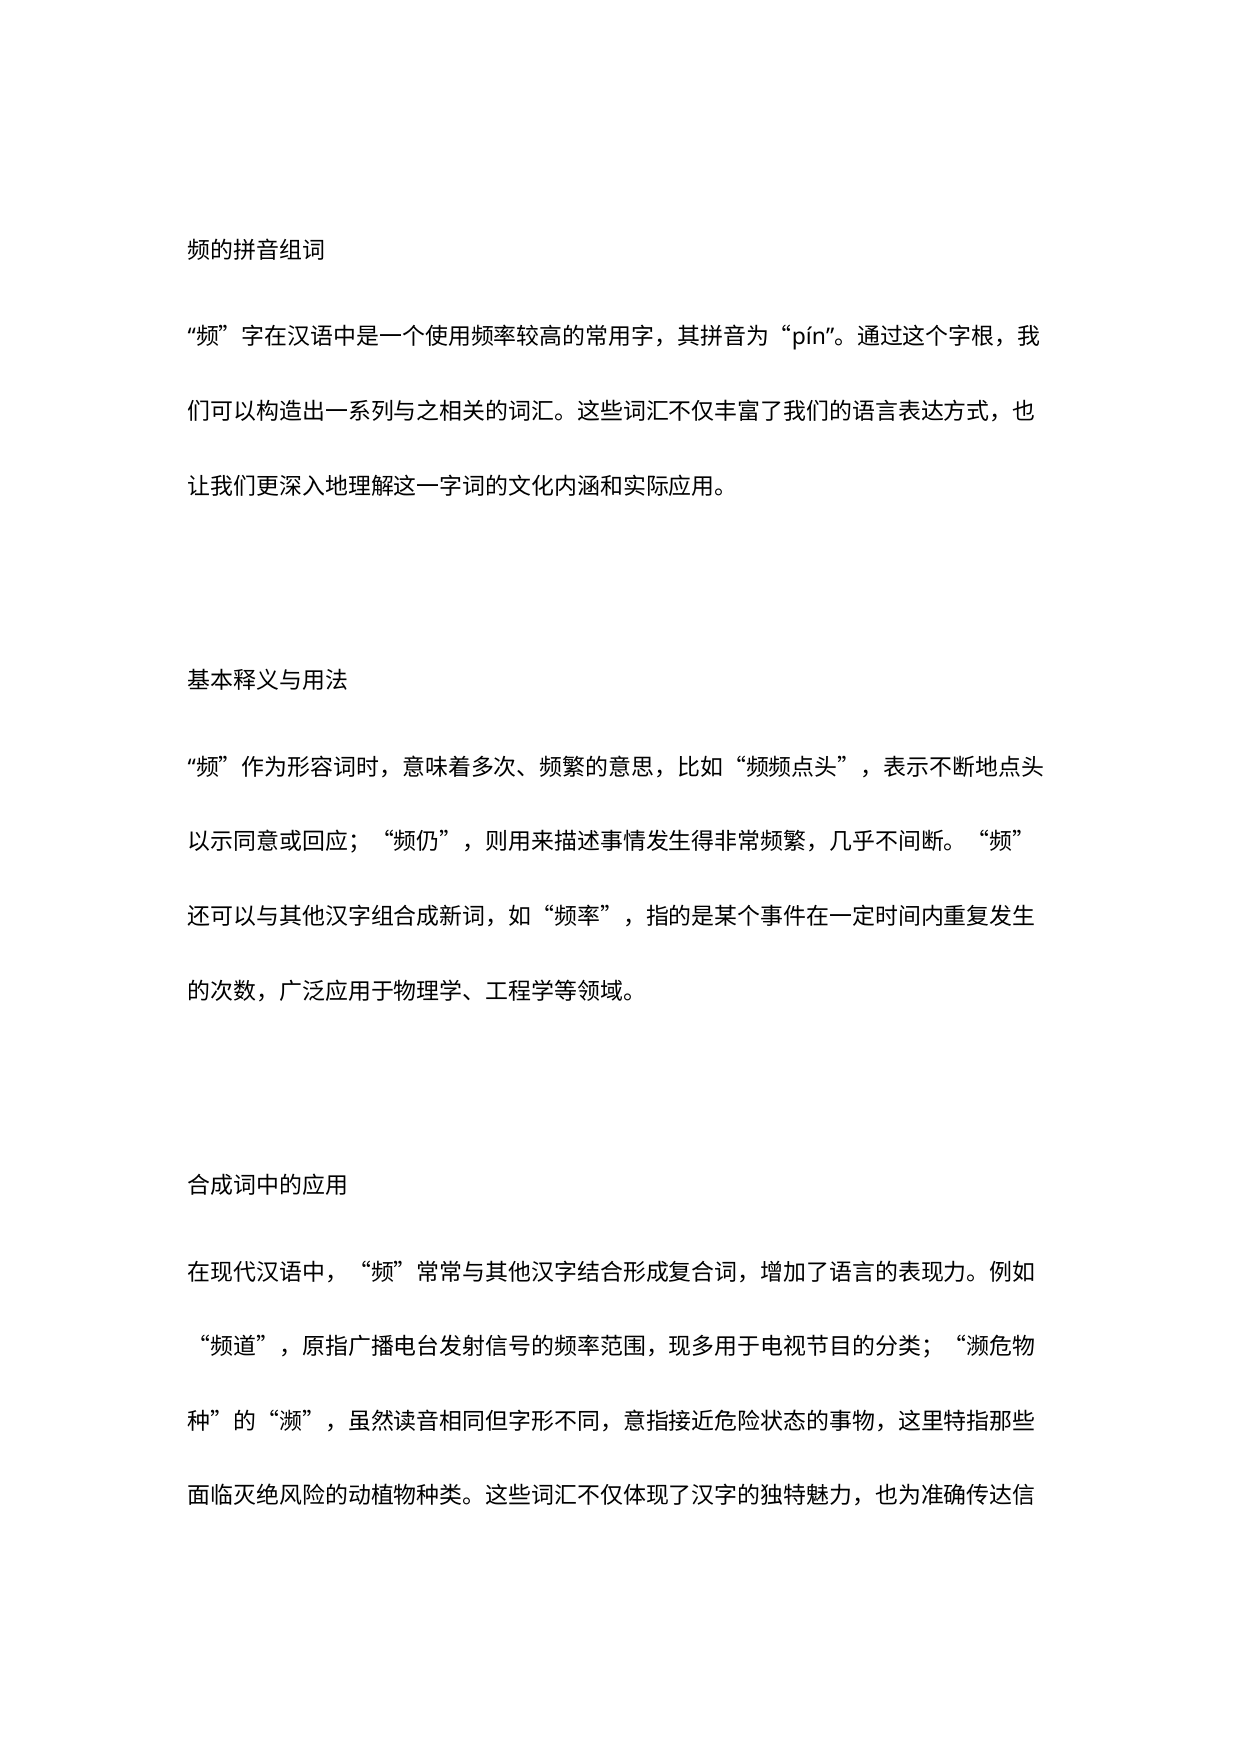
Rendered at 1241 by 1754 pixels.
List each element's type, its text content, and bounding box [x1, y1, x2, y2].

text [187, 1237, 1053, 1527]
text 频的拼音组词 [187, 216, 1053, 281]
text 合成词中的应用 [187, 1151, 1053, 1216]
text “频”字在汉语中是一个使用频率较高的常用字，其拼音为“pín”。通过这个字根，我们可以构造出一系列与之相关的词汇。这些词汇不仅丰富了我们的语言表达方式，也让我们更深入地理解这一字词的文化内涵和实际应用。 [187, 302, 1053, 517]
text 基本释义与用法 [187, 646, 1053, 711]
text “频”作为形容词时，意味着多次、频繁的意思，比如“频频点头”，表示不断地点头以示同意或回应；“频仍”，则用来描述事情发生得非常频繁，几乎不间断。“频”还可以与其他汉字组合成新词，如“频率”，指的是某个事件在一定时间内重复发生的次数，广泛应用于物理学、工程学等领域。 [187, 733, 1053, 1022]
